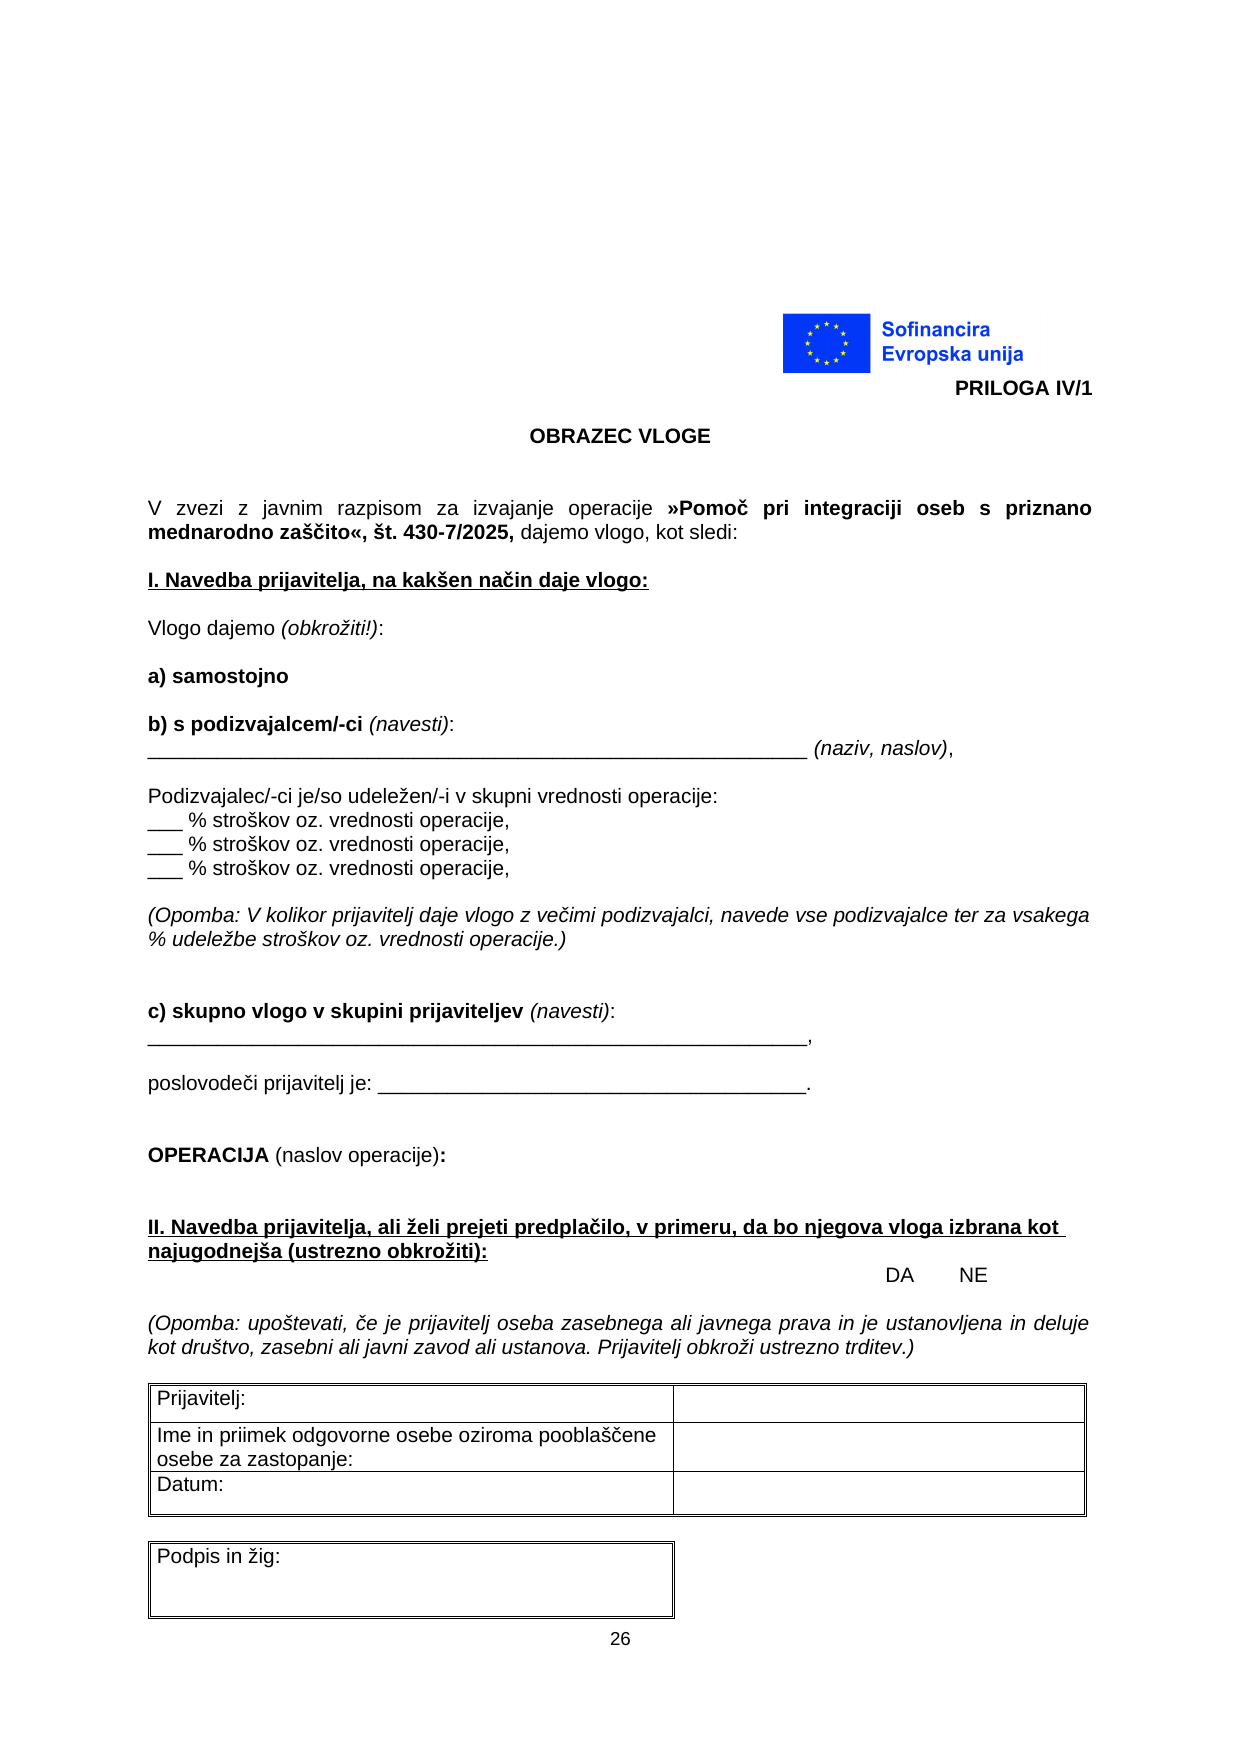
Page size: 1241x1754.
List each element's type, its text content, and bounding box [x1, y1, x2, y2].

text (Opomba: upoštevati, če je prijavitelj oseba zasebnega ali javnega prava in je ustanovljena in deluje kot društvo, zasebni ali javni zavod ali ustanova. Prijavitelj obkroži ustrezno trditev.) [148, 1311, 1092, 1358]
text DA NE [223, 1263, 1092, 1287]
text Vlogo dajemo (obkrožiti!): [148, 616, 1092, 640]
text a) samostojno [148, 664, 1092, 688]
picture [779, 310, 1093, 377]
text Podizvajalec/-ci je/so udeležen/-i v skupni vrednosti operacije: [148, 783, 1092, 807]
text OPERACIJA (naslov operacije): [148, 1143, 1092, 1167]
text OBRAZEC VLOGE [148, 424, 1092, 448]
table_cell [674, 1472, 1084, 1514]
text c) skupno vlogo v skupini prijaviteljev (navesti): [148, 999, 1092, 1023]
text poslovodeči prijavitelj je: _____________________________________. [148, 1071, 1092, 1095]
text II. Navedba prijavitelja, ali želi prejeti predplačilo, v primeru, da bo njegova vloga izbrana kot najugodnejša (ustrezno obkrožiti): [148, 1215, 1092, 1263]
text V zvezi z javnim razpisom za izvajanje operacije »Pomoč pri integraciji oseb s priznano mednarodno zaščito«, št. 430-7/2025, dajemo vlogo, kot sledi: [148, 496, 1092, 544]
text _________________________________________________________ (naziv, naslov), [148, 736, 1092, 759]
table_cell Datum: [151, 1472, 673, 1514]
text ___ % stroškov oz. vrednosti operacije, [148, 831, 1092, 855]
text ___ % stroškov oz. vrednosti operacije, [148, 855, 1092, 879]
text I. Navedba prijavitelja, na kakšen način daje vlogo: [148, 568, 1092, 592]
table_cell [674, 1423, 1084, 1471]
table_header Podpis in žig: [151, 1544, 672, 1616]
text b) s podizvajalcem/-ci (navesti): [148, 712, 1092, 736]
table_header Prijavitelj: [151, 1386, 673, 1422]
table_header [674, 1386, 1084, 1422]
text PRILOGA IV/1 [148, 376, 1092, 400]
table_cell Ime in priimek odgovorne osebe oziroma pooblaščene osebe za zastopanje: [151, 1423, 673, 1471]
text ___ % stroškov oz. vrednosti operacije, [148, 807, 1092, 831]
text _________________________________________________________, [148, 1023, 1092, 1047]
text (Opomba: V kolikor prijavitelj daje vlogo z večimi podizvajalci, navede vse podizvajalce ter za vsakega % udeležbe stroškov oz. vrednosti operacije.) [148, 903, 1092, 951]
